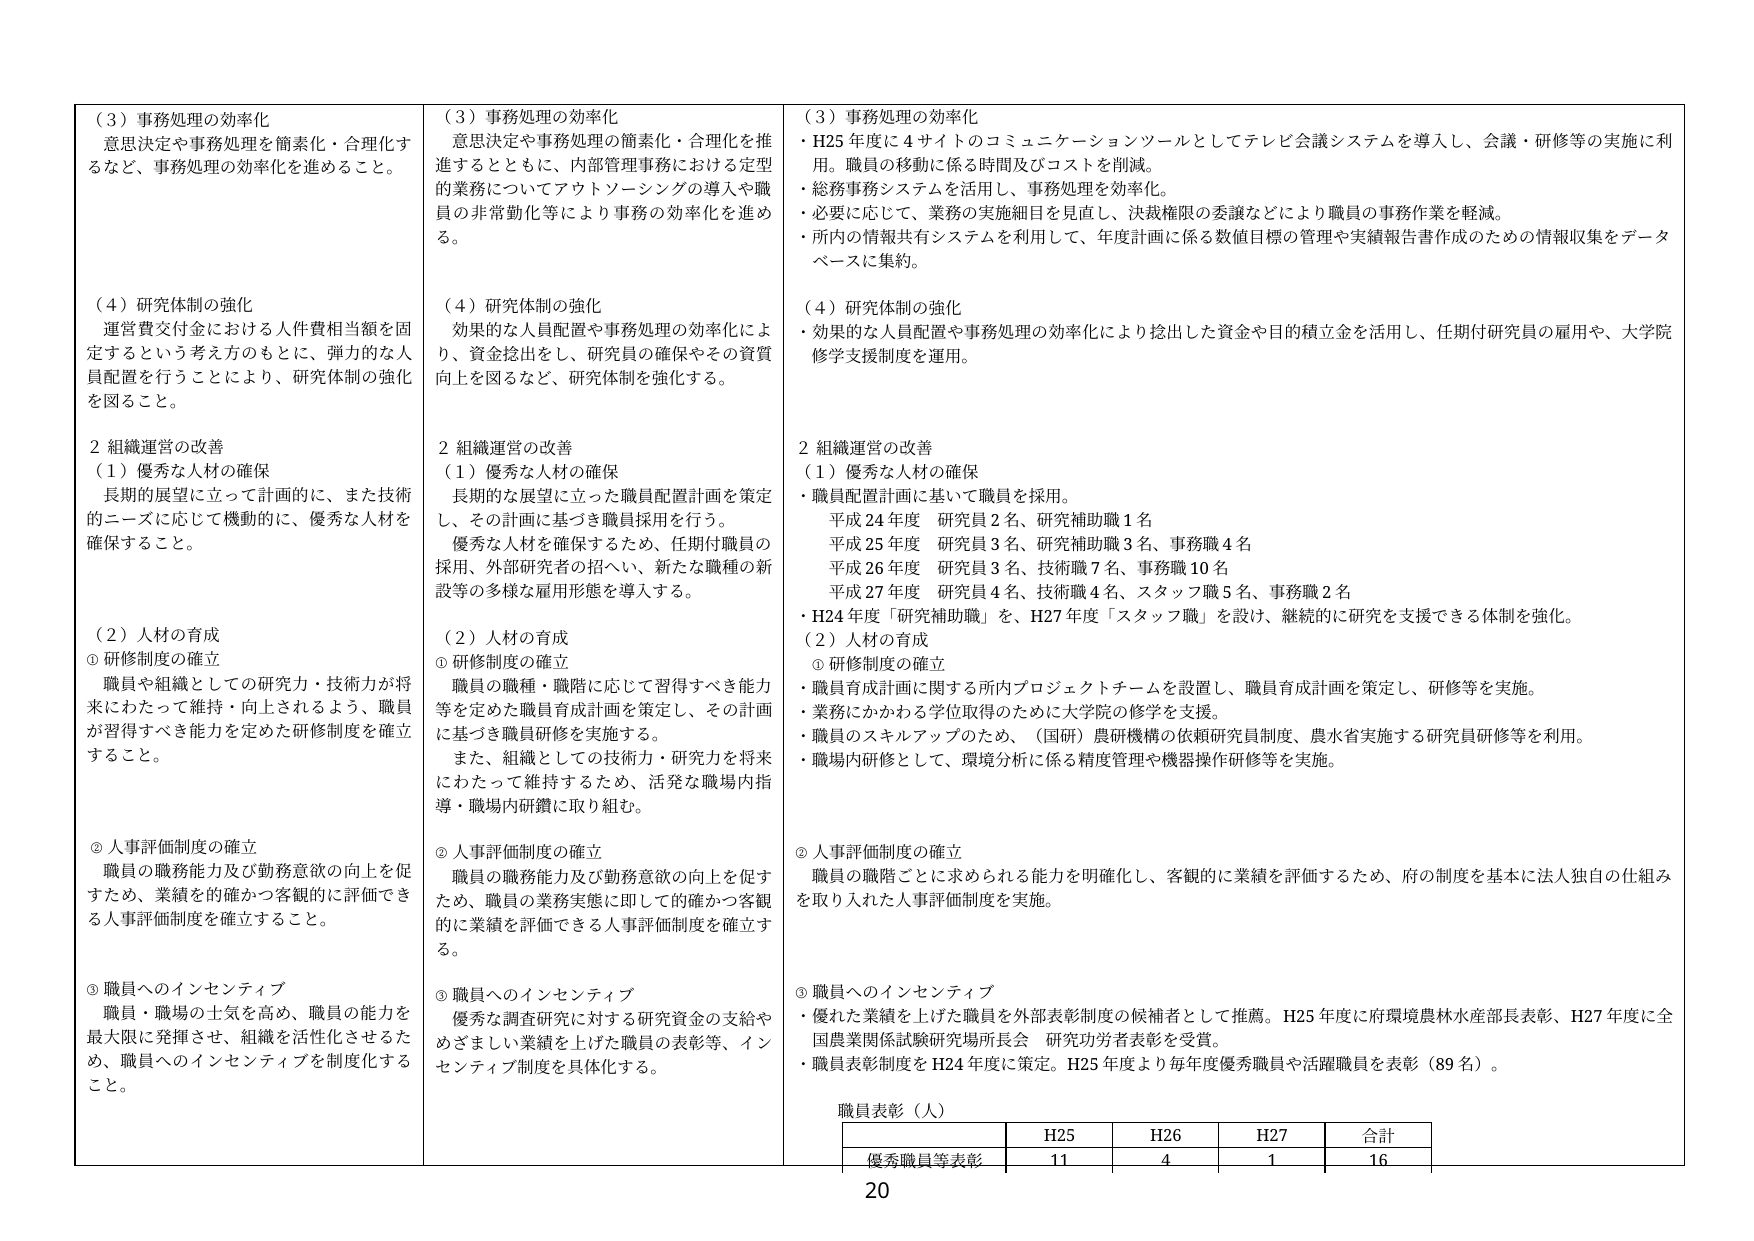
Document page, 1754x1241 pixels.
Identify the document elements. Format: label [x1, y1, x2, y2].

table_cell [424, 105, 783, 1165]
table_cell [76, 105, 423, 1165]
table_cell [784, 105, 1684, 1165]
